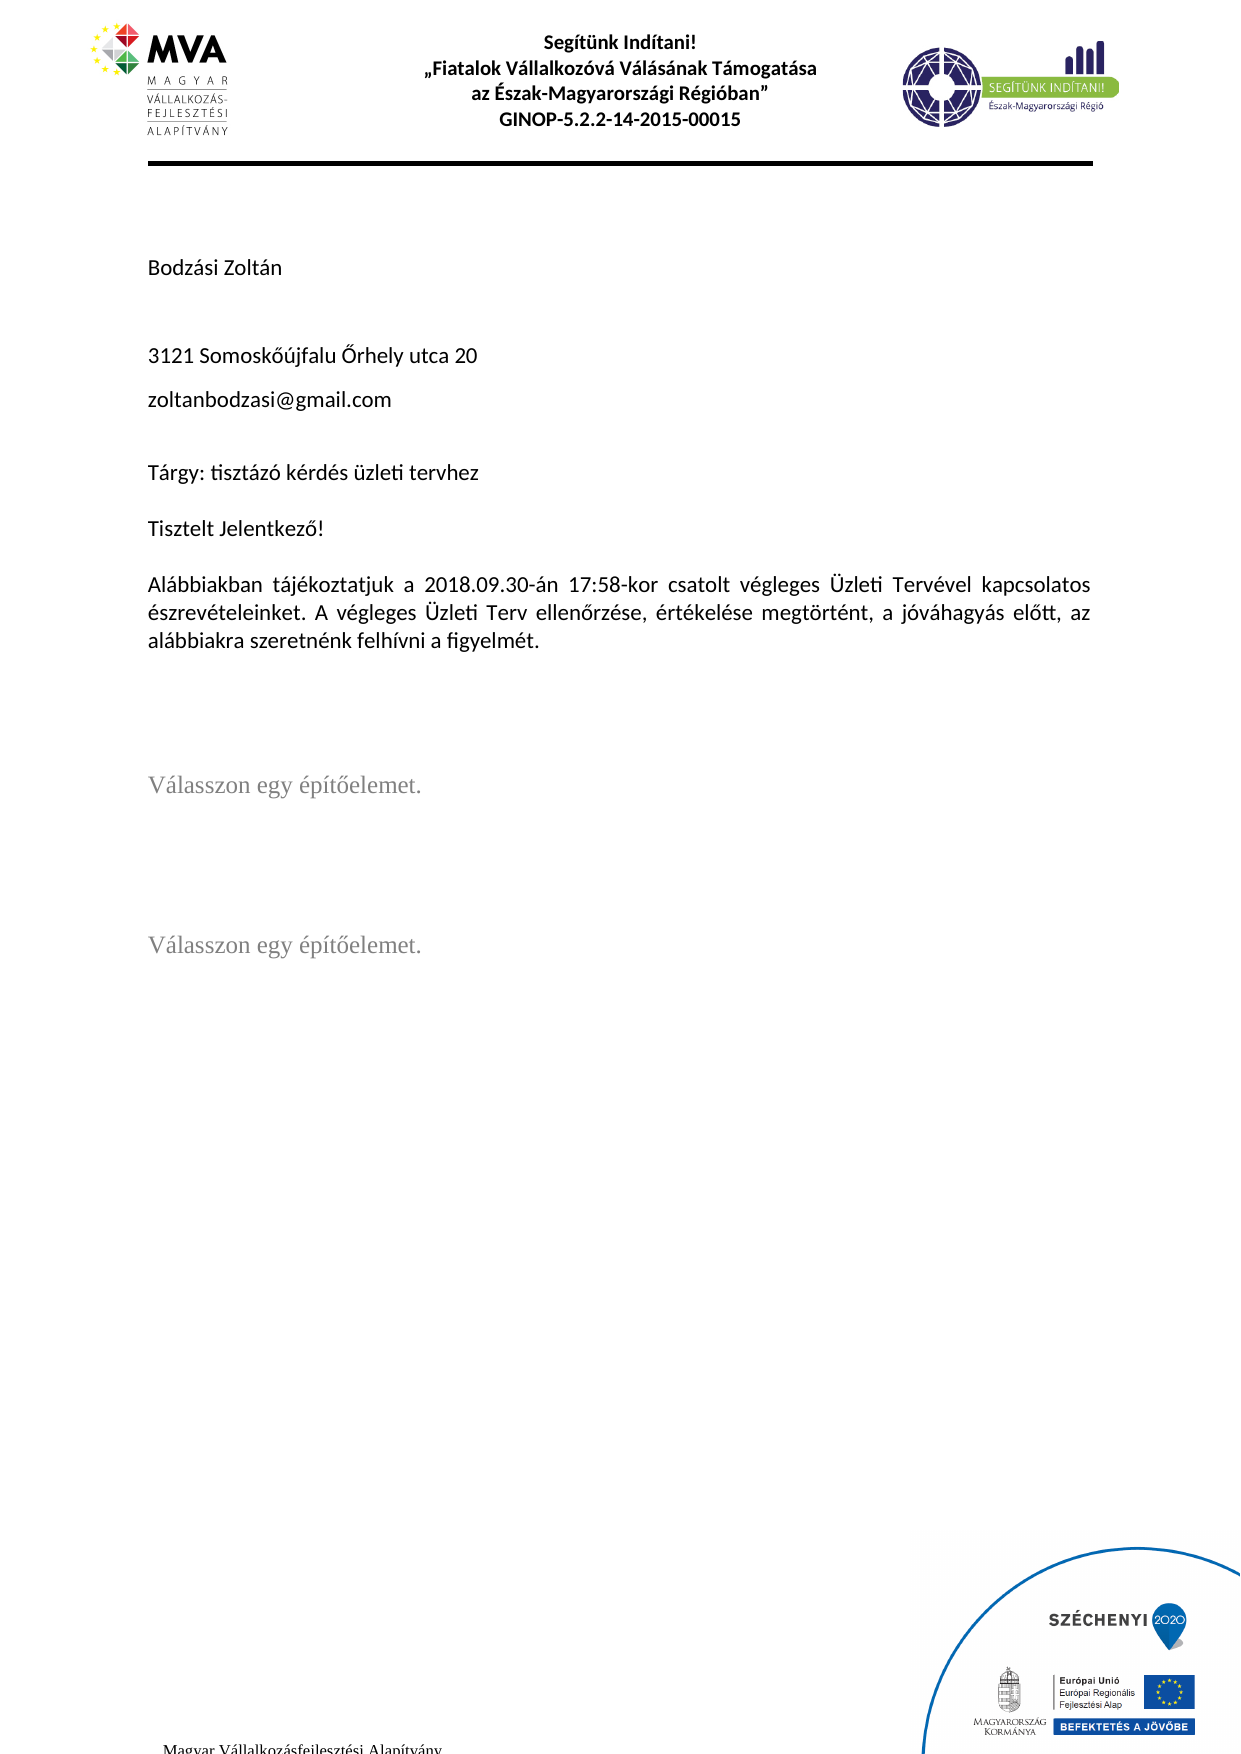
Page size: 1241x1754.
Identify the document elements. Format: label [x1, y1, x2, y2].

picture [909, 1530, 1240, 1754]
picture [75, 0, 242, 162]
picture [902, 41, 1119, 127]
table_header [148, 253, 1091, 297]
table_cell [148, 385, 1091, 430]
table_cell [148, 341, 1091, 385]
